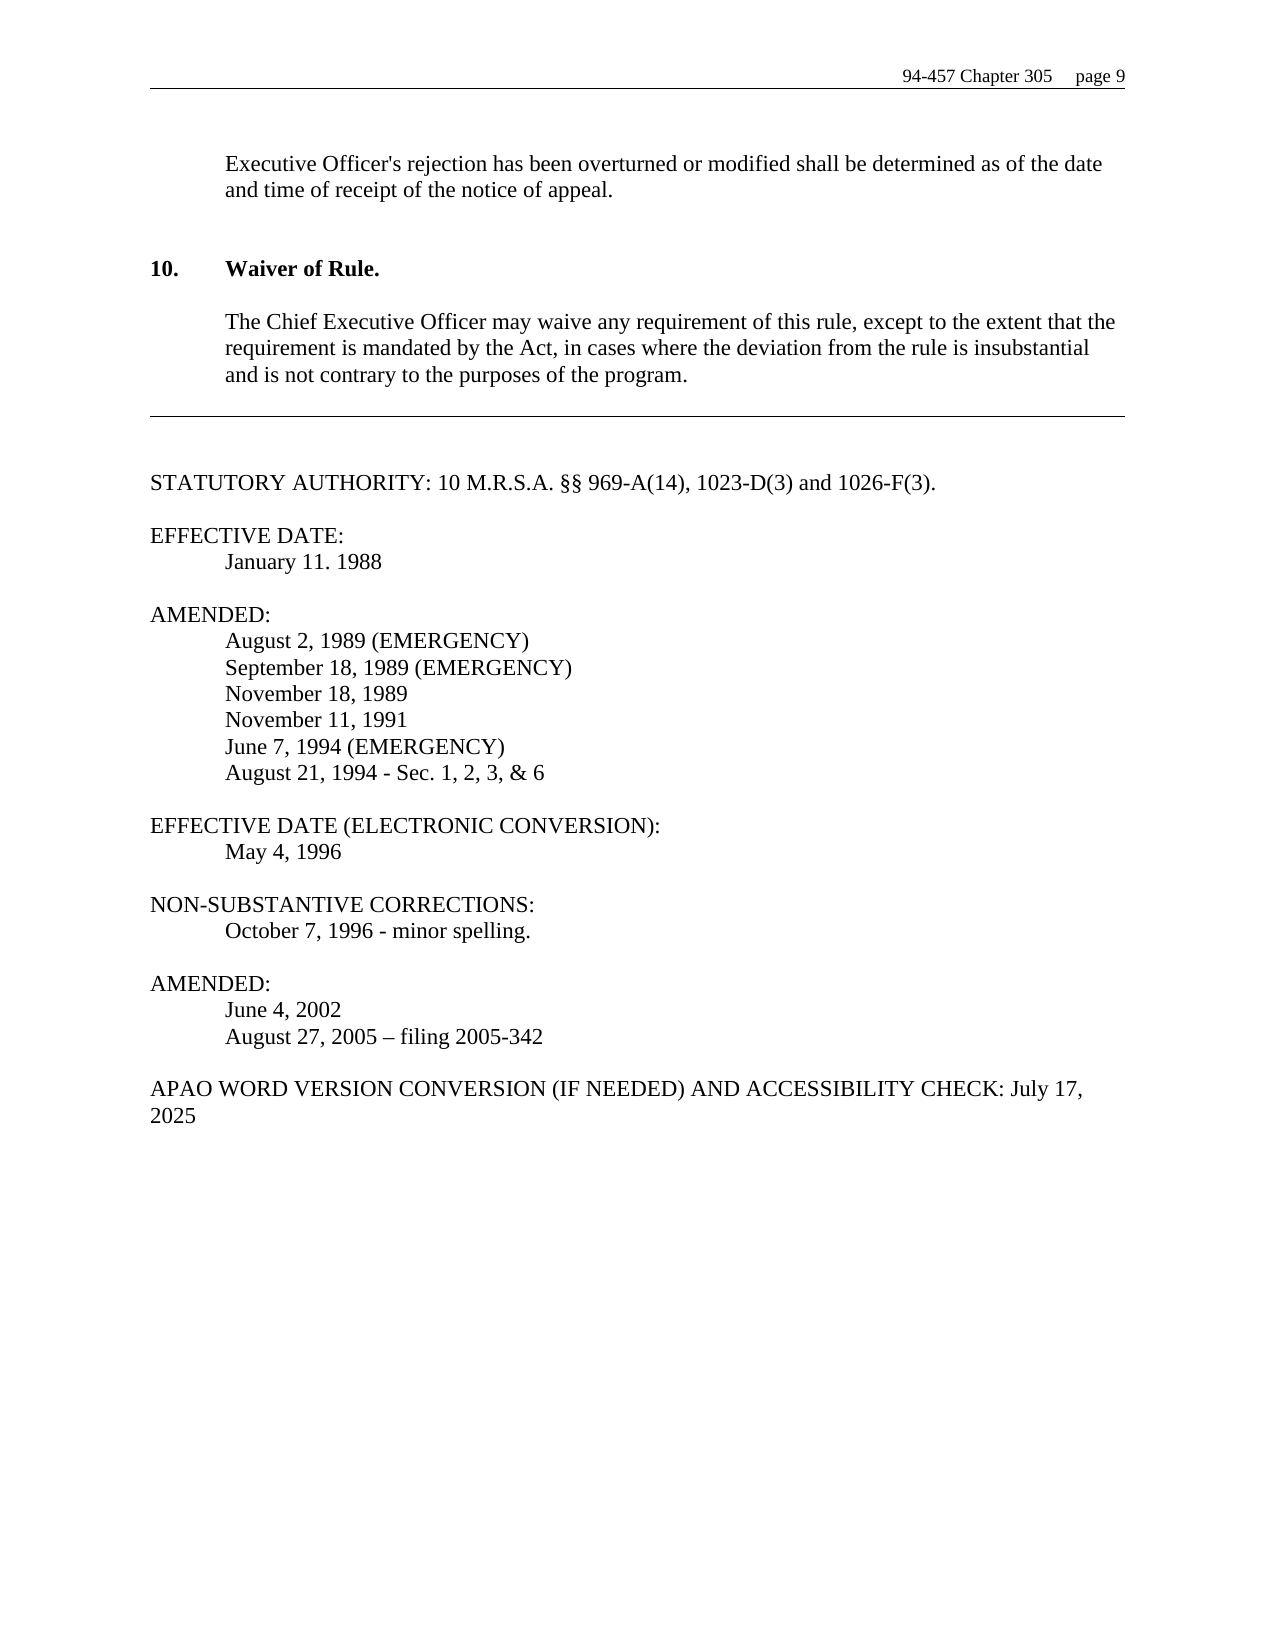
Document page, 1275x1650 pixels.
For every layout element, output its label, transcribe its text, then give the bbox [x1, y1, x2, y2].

text 10. Waiver of Rule. [150, 255, 1125, 282]
text EFFECTIVE DATE (ELECTRONIC CONVERSION): [150, 812, 1125, 838]
text - Sec. 1, 2, 3, & 6 [150, 759, 1125, 786]
text (EMERGENCY) [150, 733, 1125, 759]
text AMENDED: [150, 970, 1125, 996]
text APAO WORD VERSION CONVERSION (IF NEEDED) AND ACCESSIBILITY CHECK: July 17, 2025 [150, 1076, 1125, 1128]
text (EMERGENCY) [150, 654, 1125, 680]
text NON-SUBSTANTIVE CORRECTIONS: [150, 891, 1125, 917]
text STATUTORY AUTHORITY: 10 M.R.S.A. §§ 969-A(14), 1023-D(3) and 1026-F(3). [150, 469, 1125, 496]
text - minor spelling. [150, 917, 1125, 944]
text EFFECTIVE DATE: [150, 522, 1125, 548]
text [150, 150, 1125, 203]
text The Chief Executive Officer may waive any requirement of this rule, except to the extent that the requirement is mandated by the Act, in cases where the deviation from the rule is insubstantial and is not contrary to the purposes of the program. [150, 308, 1125, 387]
text (EMERGENCY) [150, 627, 1125, 654]
text January 11. 1988 [150, 548, 1125, 575]
text AMENDED: [150, 601, 1125, 627]
text – filing 2005-342 [150, 1023, 1125, 1049]
